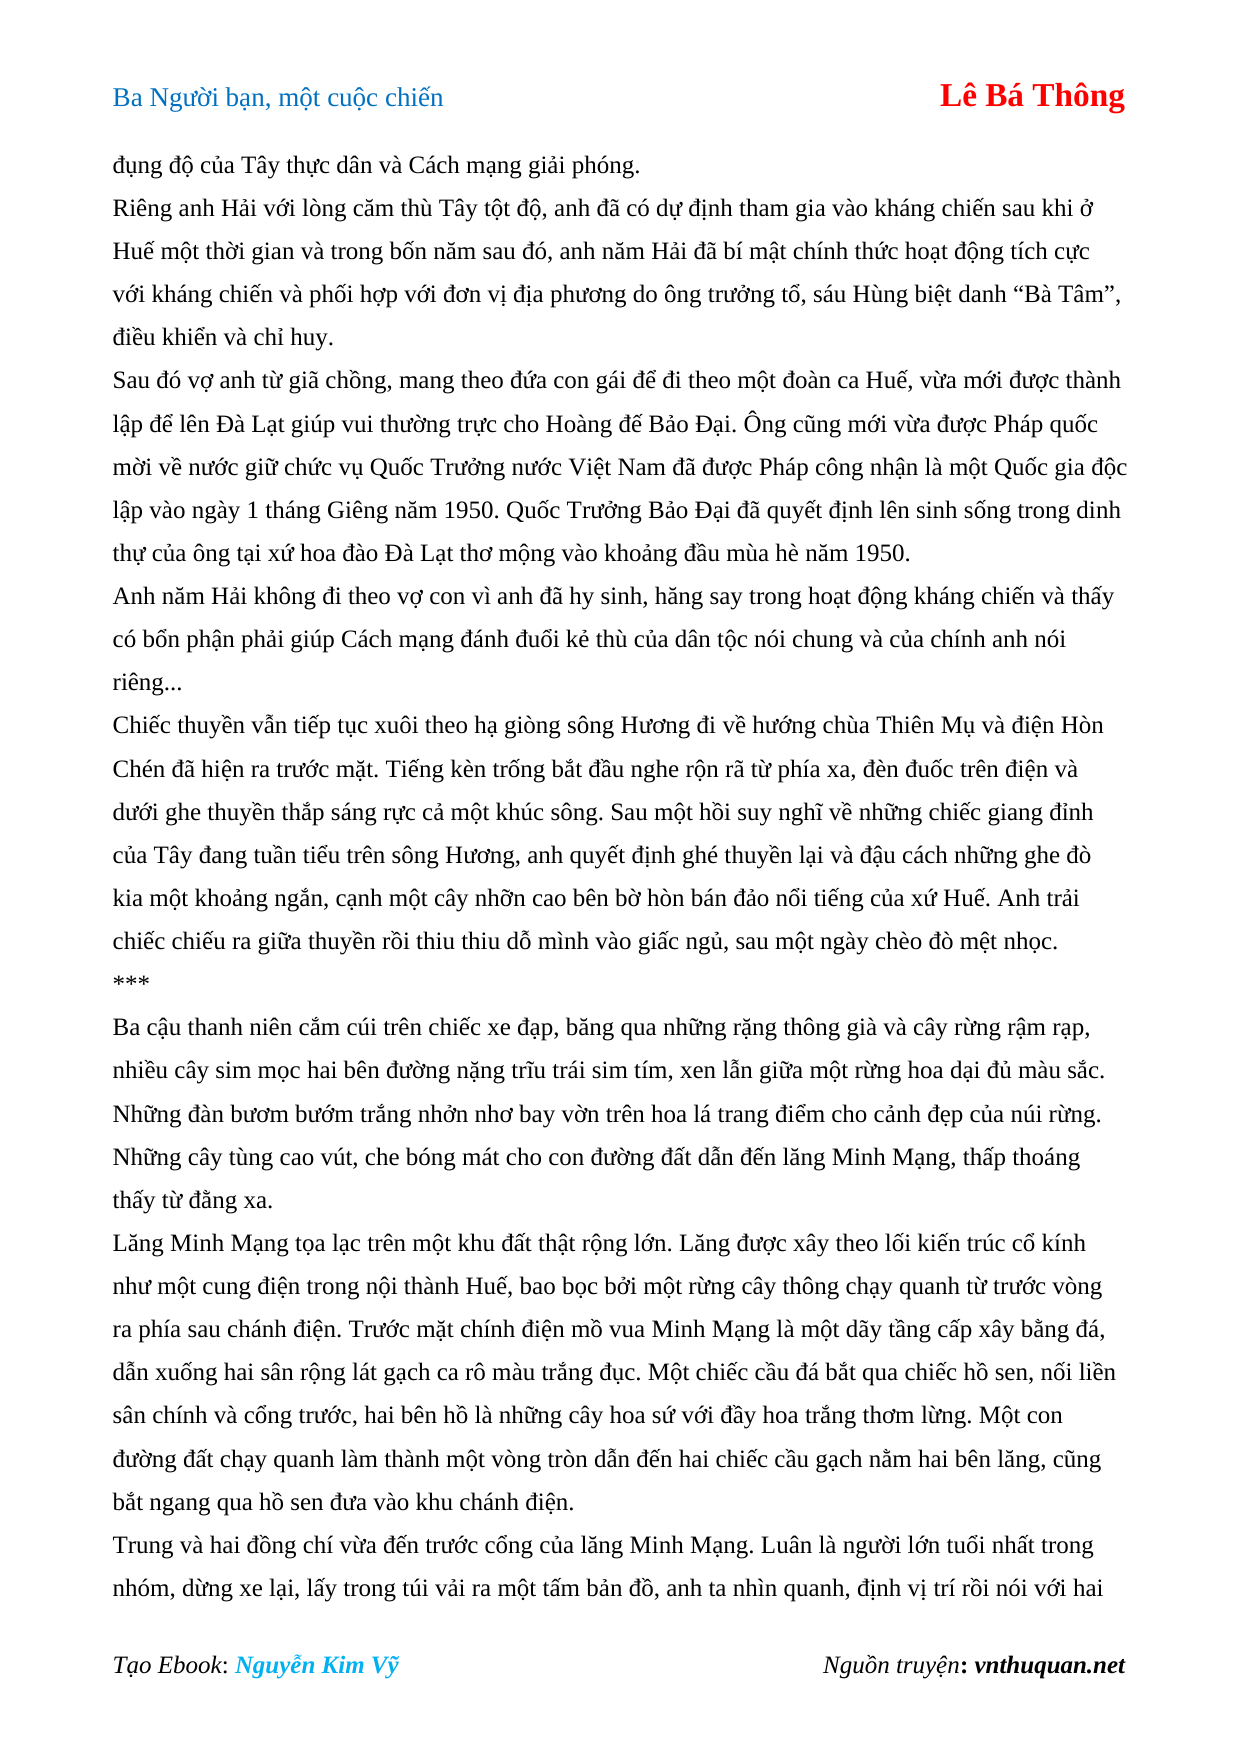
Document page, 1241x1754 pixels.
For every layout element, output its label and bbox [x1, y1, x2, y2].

text [112, 150, 1128, 1602]
